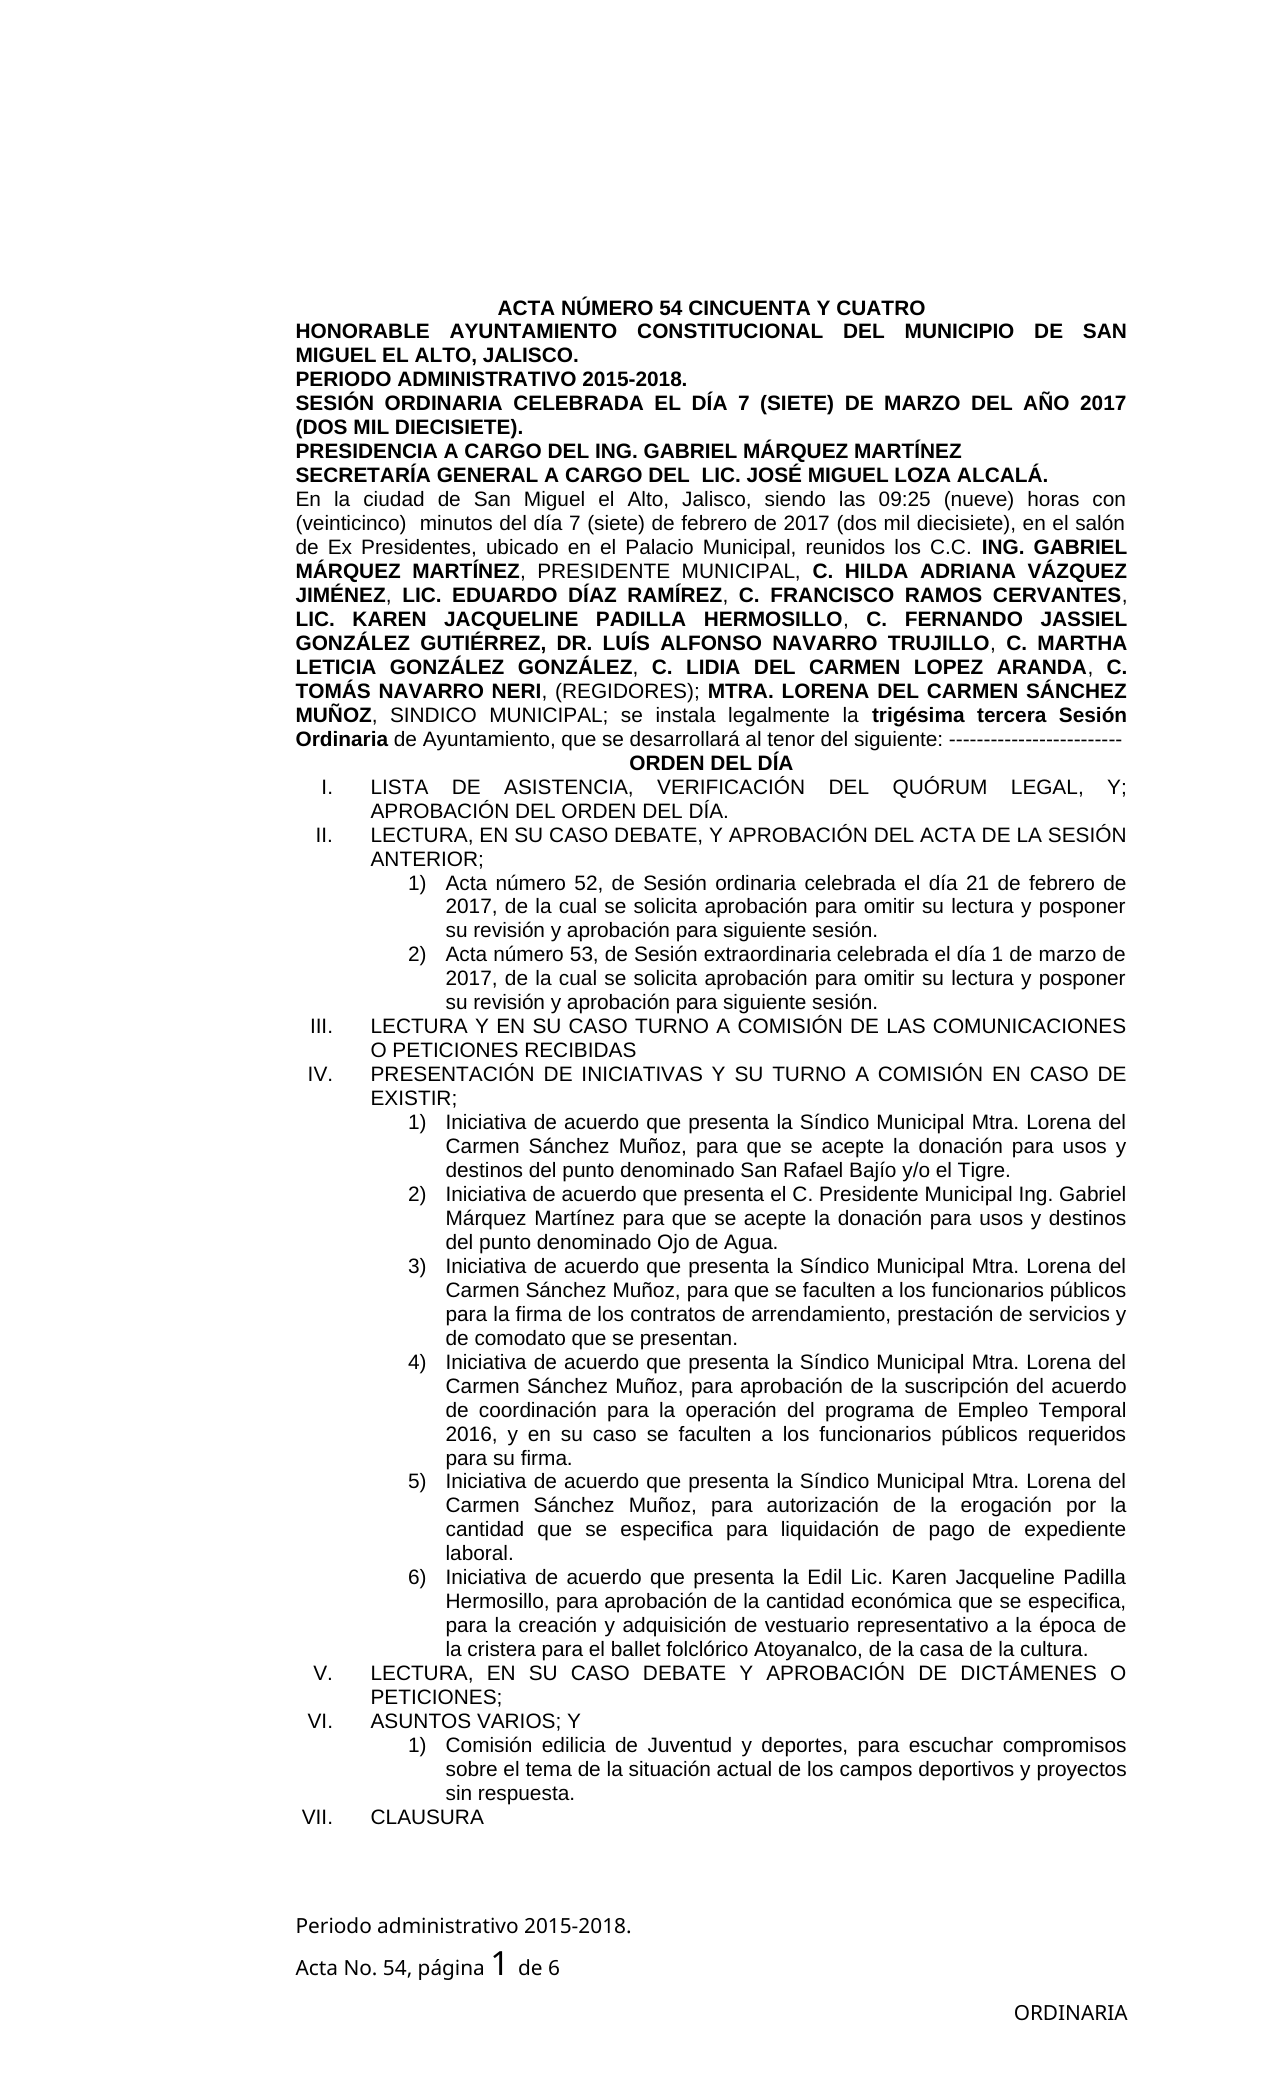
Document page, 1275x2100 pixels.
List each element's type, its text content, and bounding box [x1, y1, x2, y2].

text PERIODO ADMINISTRATIVO 2015-2018. [295, 367, 1127, 391]
text SESIÓN ORDINARIA CELEBRADA EL DÍA 7 (SIETE) DE MARZO DEL AÑO 2017 (DOS MIL DIECISIETE). [295, 391, 1127, 439]
list LECTURA Y EN SU CASO TURNO A COMISIÓN DE LAS COMUNICACIONES O PETICIONES RECIBIDAS [333, 1014, 1127, 1062]
list Iniciativa de acuerdo que presenta la Edil Lic. Karen Jacqueline Padilla Hermosillo, para aprobación de la cantidad económica que se especifica, para la creación y adquisición de vestuario representativo a la época de la cristera para el ballet folclórico Atoyanalco, de la casa de la cultura. [408, 1565, 1127, 1661]
text SECRETARÍA GENERAL A CARGO DEL LIC. JOSÉ MIGUEL LOZA ALCALÁ. [295, 463, 1127, 487]
list Iniciativa de acuerdo que presenta la Síndico Municipal Mtra. Lorena del Carmen Sánchez Muñoz, para que se faculten a los funcionarios públicos para la firma de los contratos de arrendamiento, prestación de servicios y de comodato que se presentan. [408, 1254, 1127, 1349]
list LISTA DE ASISTENCIA, VERIFICACIÓN DEL QUÓRUM LEGAL, Y; APROBACIÓN DEL ORDEN DEL DÍA. [333, 774, 1127, 822]
text ACTA NÚMERO 54 CINCUENTA Y CUATRO [295, 295, 1127, 319]
list LECTURA, EN SU CASO DEBATE Y APROBACIÓN DE DICTÁMENES O PETICIONES; [333, 1661, 1127, 1709]
list CLAUSURA [333, 1805, 1127, 1829]
list Acta número 53, de Sesión extraordinaria celebrada el día 1 de marzo de 2017, de la cual se solicita aprobación para omitir su lectura y posponer su revisión y aprobación para siguiente sesión. [408, 942, 1127, 1014]
list Acta número 52, de Sesión ordinaria celebrada el día 21 de febrero de 2017, de la cual se solicita aprobación para omitir su lectura y posponer su revisión y aprobación para siguiente sesión. [408, 870, 1127, 942]
list PRESENTACIÓN DE INICIATIVAS Y SU TURNO A COMISIÓN EN CASO DE EXISTIR; [333, 1062, 1127, 1110]
text ORDEN DEL DÍA [295, 751, 1127, 774]
list LECTURA, EN SU CASO DEBATE, Y APROBACIÓN DEL ACTA DE LA SESIÓN ANTERIOR; [333, 822, 1127, 870]
list Comisión edilicia de Juventud y deportes, para escuchar compromisos sobre el tema de la situación actual de los campos deportivos y proyectos sin respuesta. [408, 1733, 1127, 1805]
text En la ciudad de San Miguel el Alto, Jalisco, siendo las 09:25 (nueve) horas con (veinticinco) minutos del día 7 (siete) de febrero de 2017 (dos mil diecisiete), en el salón de Ex Presidentes, ubicado en el Palacio Municipal, reunidos los C.C. ING. GABRIEL MÁRQUEZ MARTÍNEZ, PRESIDENTE MUNICIPAL, C. HILDA ADRIANA VÁZQUEZ JIMÉNEZ, LIC. EDUARDO DÍAZ RAMÍREZ, C. FRANCISCO RAMOS CERVANTES, LIC. KAREN JACQUELINE PADILLA HERMOSILLO, C. FERNANDO JASSIEL GONZÁLEZ GUTIÉRREZ, DR. LUÍS ALFONSO NAVARRO TRUJILLO, C. MARTHA LETICIA GONZÁLEZ GONZÁLEZ, C. LIDIA DEL CARMEN LOPEZ ARANDA, C. TOMÁS NAVARRO NERI, (REGIDORES); MTRA. LORENA DEL CARMEN SÁNCHEZ MUÑOZ, SINDICO MUNICIPAL; se instala legalmente la trigésima tercera Sesión Ordinaria de Ayuntamiento, que se desarrollará al tenor del siguiente: ------------------------- [295, 487, 1127, 751]
list ASUNTOS VARIOS; Y [333, 1709, 1127, 1733]
text PRESIDENCIA A CARGO DEL ING. GABRIEL MÁRQUEZ MARTÍNEZ [295, 439, 1127, 463]
list Iniciativa de acuerdo que presenta la Síndico Municipal Mtra. Lorena del Carmen Sánchez Muñoz, para autorización de la erogación por la cantidad que se especifica para liquidación de pago de expediente laboral. [408, 1469, 1127, 1565]
list Iniciativa de acuerdo que presenta la Síndico Municipal Mtra. Lorena del Carmen Sánchez Muñoz, para que se acepte la donación para usos y destinos del punto denominado San Rafael Bajío y/o el Tigre. [408, 1110, 1127, 1182]
list Iniciativa de acuerdo que presenta la Síndico Municipal Mtra. Lorena del Carmen Sánchez Muñoz, para aprobación de la suscripción del acuerdo de coordinación para la operación del programa de Empleo Temporal 2016, y en su caso se faculten a los funcionarios públicos requeridos para su firma. [408, 1349, 1127, 1469]
text HONORABLE AYUNTAMIENTO CONSTITUCIONAL DEL MUNICIPIO DE SAN MIGUEL EL ALTO, JALISCO. [295, 319, 1127, 367]
list Iniciativa de acuerdo que presenta el C. Presidente Municipal Ing. Gabriel Márquez Martínez para que se acepte la donación para usos y destinos del punto denominado Ojo de Agua. [408, 1182, 1127, 1254]
